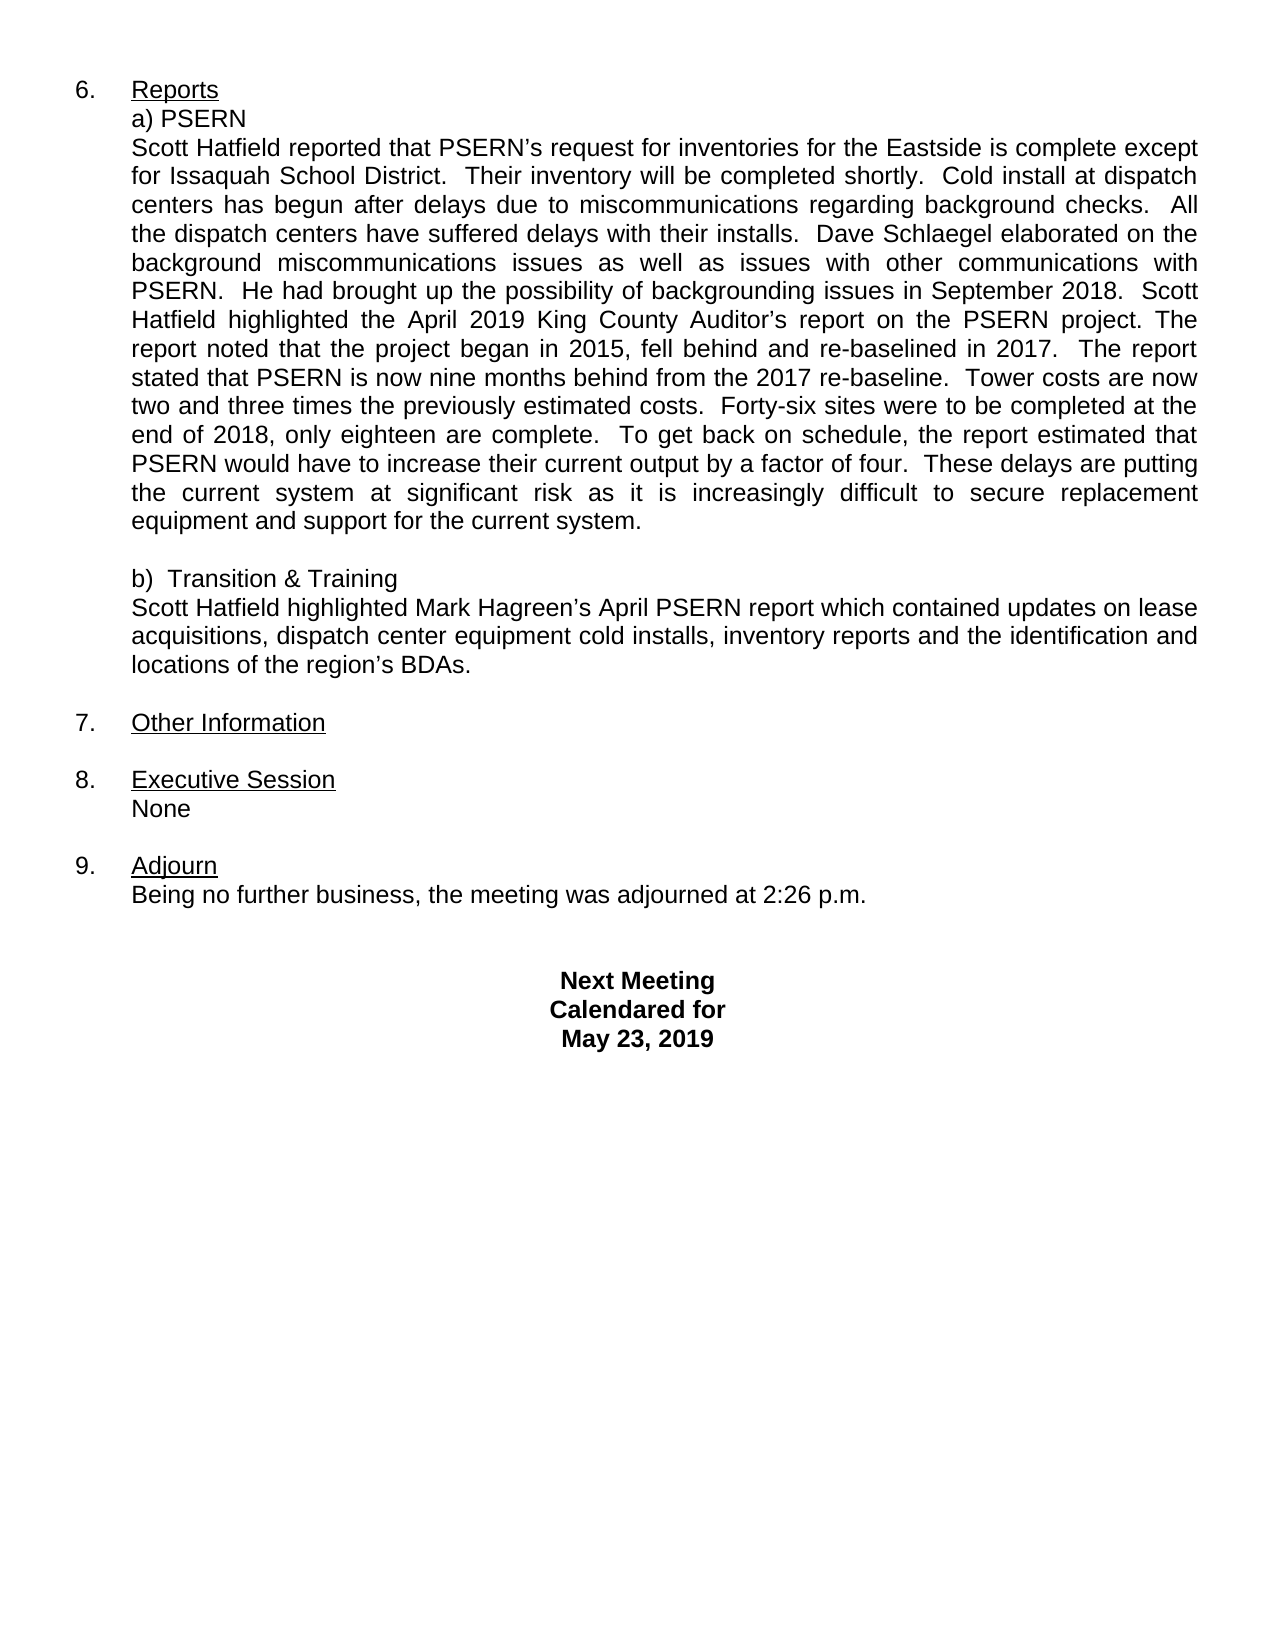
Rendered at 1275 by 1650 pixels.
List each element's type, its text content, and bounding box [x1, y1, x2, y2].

text 9. Adjourn [75, 851, 1200, 880]
text 7. Other Information [75, 707, 1200, 736]
text 6. Reports [75, 75, 1200, 104]
text Calendared for [75, 995, 1200, 1024]
text 8. Executive Session [75, 765, 1200, 794]
text None [75, 794, 1200, 822]
text May 23, 2019 [75, 1024, 1200, 1052]
text Next Meeting [75, 966, 1200, 995]
text Scott Hatfield highlighted Mark Hagreen’s April PSERN report which contained updates on lease acquisitions, dispatch center equipment cold installs, inventory reports and the identification and locations of the region’s BDAs. [131, 592, 1200, 679]
text a) PSERN [75, 104, 1200, 132]
text b) Transition & Training [75, 564, 1200, 592]
text Being no further business, the meeting was adjourned at 2:26 p.m. [75, 880, 1200, 909]
text Scott Hatfield reported that PSERN’s request for inventories for the Eastside is complete except for Issaquah School District. Their inventory will be completed shortly. Cold install at dispatch centers has begun after delays due to miscommunications regarding background checks. All the dispatch centers have suffered delays with their installs. Dave Schlaegel elaborated on the background miscommunications issues as well as issues with other communications with PSERN. He had brought up the possibility of backgrounding issues in September 2018. Scott Hatfield highlighted the April 2019 King County Auditor’s report on the PSERN project. The report noted that the project began in 2015, fell behind and re-baselined in 2017. The report stated that PSERN is now nine months behind from the 2017 re-baseline. Tower costs are now two and three times the previously estimated costs. Forty-six sites were to be completed at the end of 2018, only eighteen are complete. To get back on schedule, the report estimated that PSERN would have to increase their current output by a factor of four. These delays are putting the current system at significant risk as it is increasingly difficult to secure replacement equipment and support for the current system. [131, 132, 1200, 535]
